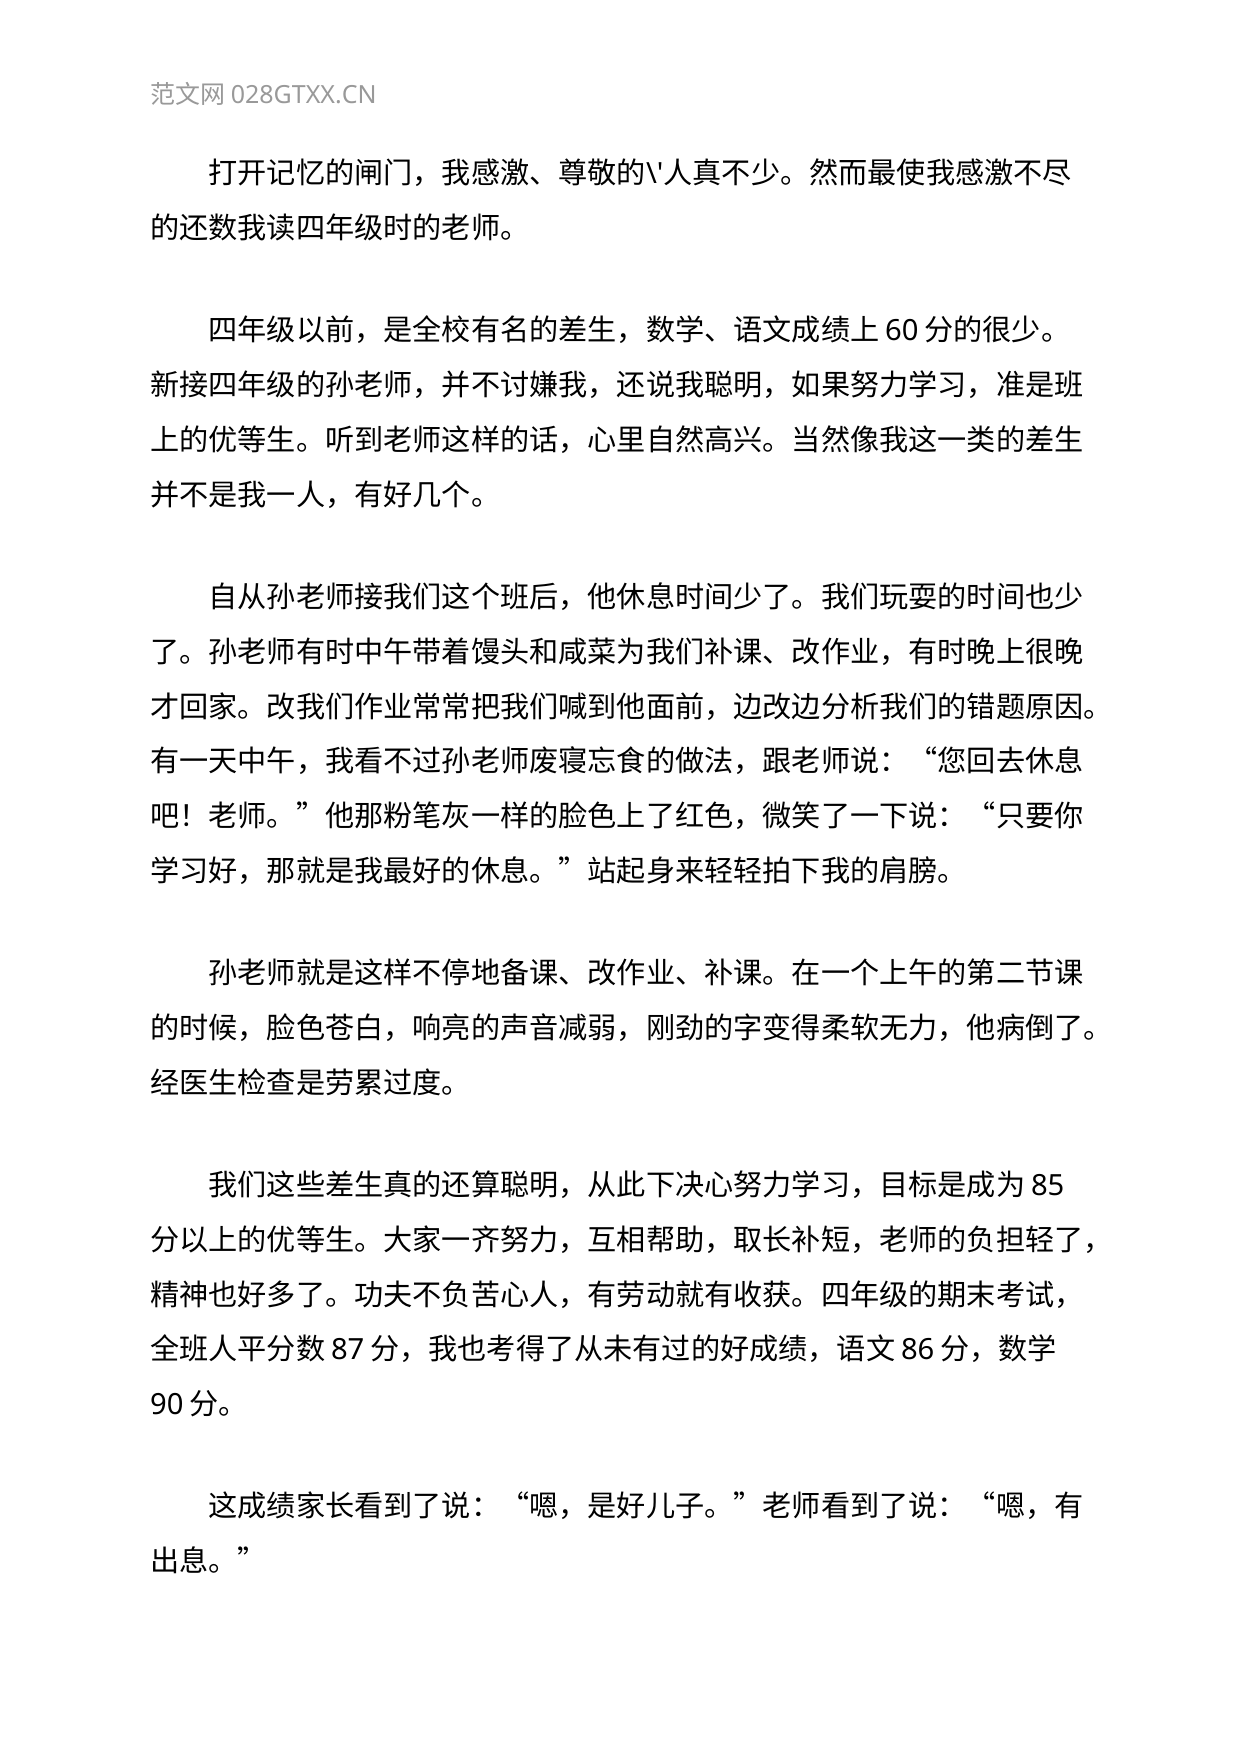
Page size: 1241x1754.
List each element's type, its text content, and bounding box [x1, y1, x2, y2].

text 自从孙老师接我们这个班后，他休息时间少了。我们玩耍的时间也少了。孙老师有时中午带着馒头和咸菜为我们补课、改作业，有时晚上很晚才回家。改我们作业常常把我们喊到他面前，边改边分析我们的错题原因。有一天中午，我看不过孙老师废寝忘食的做法，跟老师说：“您回去休息吧！老师。”他那粉笔灰一样的脸色上了红色，微笑了一下说：“只要你学习好，那就是我最好的休息。”站起身来轻轻拍下我的肩膀。 [150, 573, 1090, 890]
text 孙老师就是这样不停地备课、改作业、补课。在一个上午的第二节课的时候，脸色苍白，响亮的声音减弱，刚劲的字变得柔软无力，他病倒了。经医生检查是劳累过度。 [150, 949, 1090, 1102]
text 这成绩家长看到了说：“嗯，是好儿子。”老师看到了说：“嗯，有出息。” [150, 1483, 1090, 1580]
text 四年级以前，是全校有名的差生，数学、语文成绩上60分的很少。新接四年级的孙老师，并不讨嫌我，还说我聪明，如果努力学习，准是班上的优等生。听到老师这样的话，心里自然高兴。当然像我这一类的差生并不是我一人，有好几个。 [150, 307, 1090, 514]
text 打开记忆的闸门，我感激、尊敬的\'人真不少。然而最使我感激不尽的还数我读四年级时的老师。 [150, 150, 1090, 247]
text 我们这些差生真的还算聪明，从此下决心努力学习，目标是成为85分以上的优等生。大家一齐努力，互相帮助，取长补短，老师的负担轻了，精神也好多了。功夫不负苦心人，有劳动就有收获。四年级的期末考试，全班人平分数87分，我也考得了从未有过的好成绩，语文86分，数学90分。 [150, 1161, 1090, 1423]
